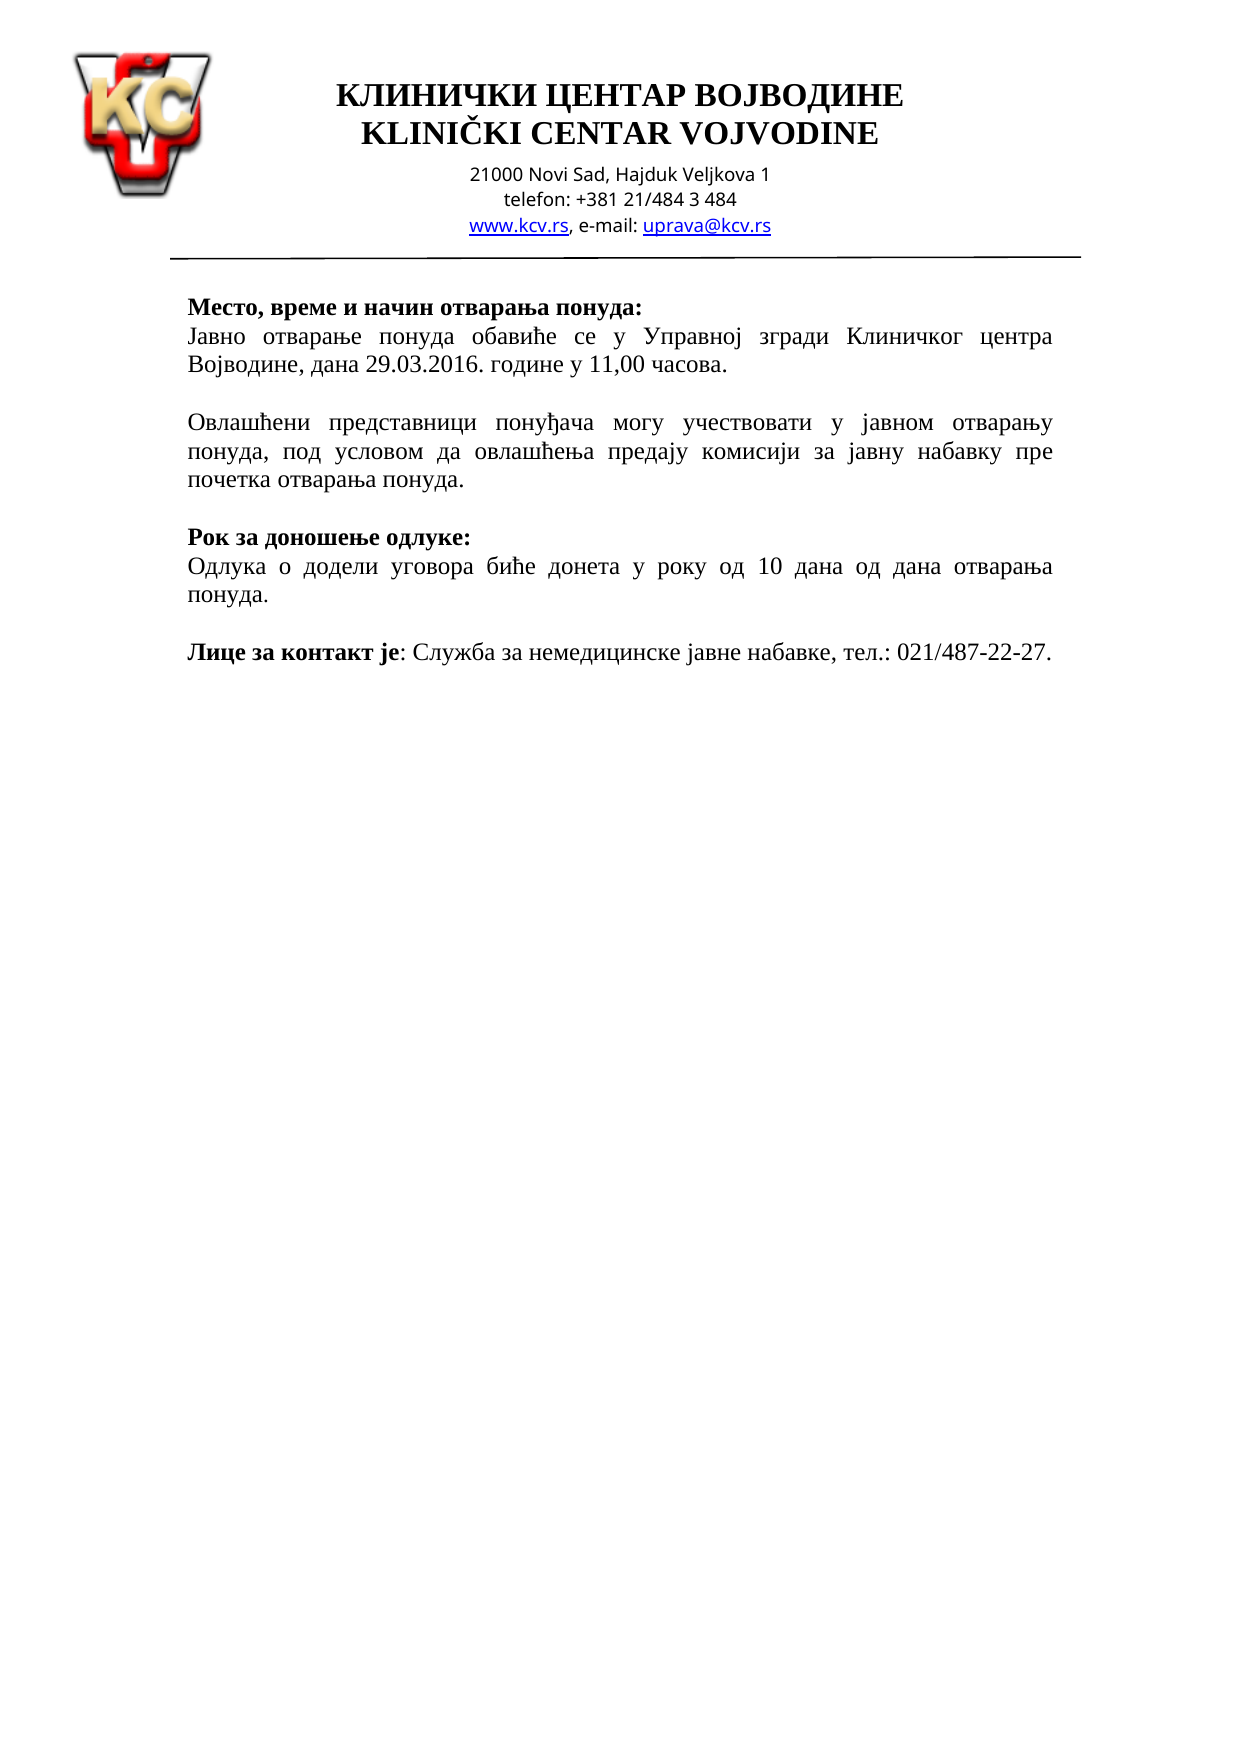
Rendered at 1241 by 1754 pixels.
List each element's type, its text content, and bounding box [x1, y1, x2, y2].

text Овлашћени представници понуђача могу учествовати у јавном отварању понуда, под условом да овлашћења предају комисији за јавну набавку пре почетка отварања понуда. [187, 407, 1053, 493]
text Лице за контакт је: Служба за немедицинске јавне набавке, тел.: 021/487-22-27. [187, 637, 1053, 666]
text Одлука о додели уговора биће донета у року од . [187, 551, 1053, 608]
text Место, време и начин отварања понуда: [187, 292, 1053, 321]
text Рок за доношење одлуке: [187, 522, 1053, 551]
picture [70, 50, 216, 199]
text Јавно отварање понуда обавиће се у Управној згради Клиничког центра Војводине, дана 29.03.2016. године у 11,00 часова. [187, 321, 1053, 378]
